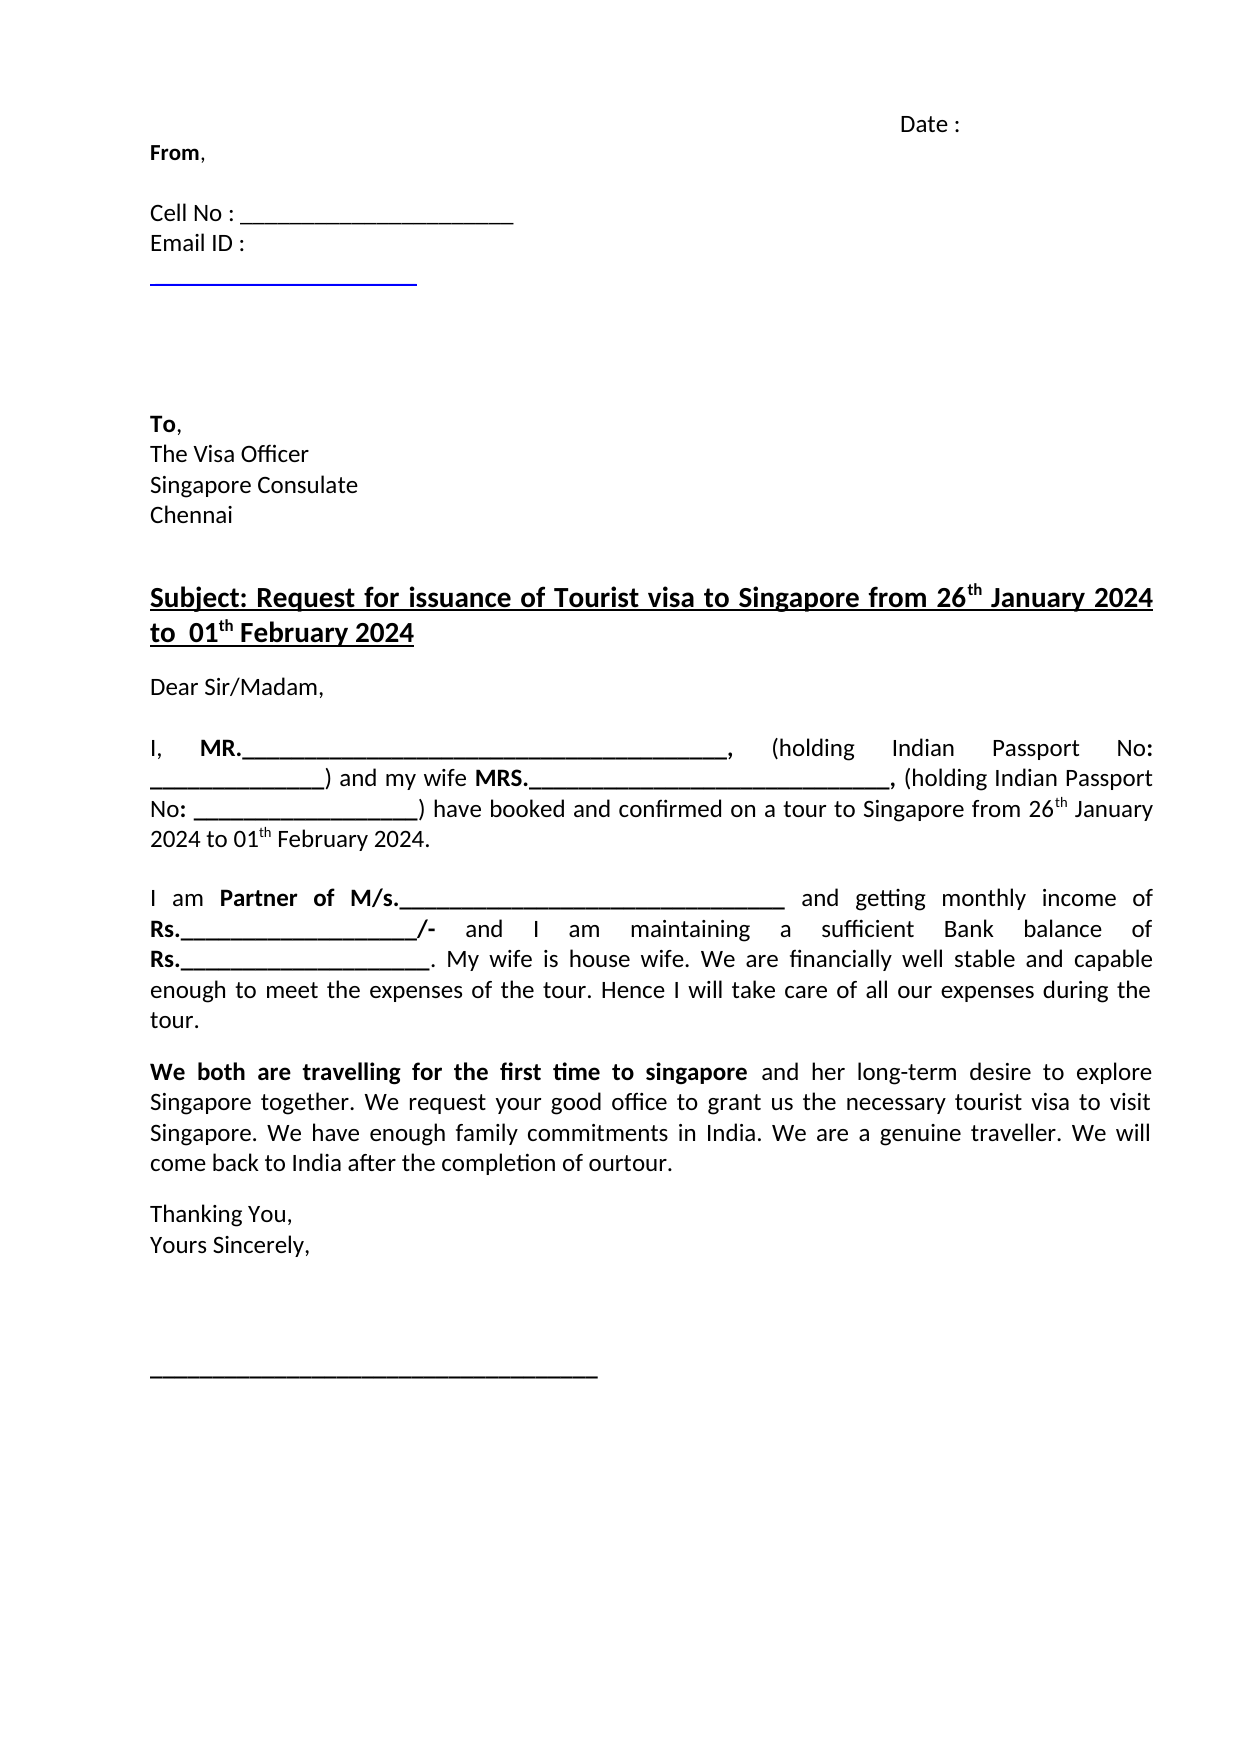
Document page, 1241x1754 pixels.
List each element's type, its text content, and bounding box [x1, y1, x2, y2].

text Singapore Consulate [150, 469, 1153, 499]
text Subject: Request for issuance of Tourist visa to Singapore from 26th January 2024 to 01th February 2024 [150, 579, 1153, 609]
text I, MR._______________________________________, (holding Indian Passport No: ______________) and my wife MRS._____________________________, (holding Indian Passport No: __________________) have booked and confirmed on a tour to Singapore from 26th January 2024 to 01th February 2024. [150, 732, 1153, 854]
text We both are travelling for the first time to singapore and her long-term desire to explore Singapore together. We request your good office to grant us the necessary tourist visa to visit Singapore. We have enough family commitments in India. We are a genuine traveller. We will come back to India after the completion of ourtour. [150, 1056, 1153, 1178]
text To, [150, 408, 1153, 438]
text Thanking You, [150, 1198, 1153, 1229]
text Dear Sir/Madam, [150, 671, 1153, 702]
text The Visa Officer [150, 438, 1153, 469]
text ____________________________________ [150, 1351, 1153, 1382]
text _____________________ [150, 258, 1153, 288]
text Yours Sincerely, [150, 1229, 1153, 1259]
text Cell No : ______________________ [150, 197, 1153, 227]
text Email ID : [150, 227, 1153, 258]
text Date : [900, 108, 1153, 138]
text Chennai [150, 499, 1153, 530]
text I am Partner of M/s._______________________________ and getting monthly income of Rs.___________________/- and I am maintaining a sufficient Bank balance of Rs.____________________. My wife is house wife. We are financially well stable and capable enough to meet the expenses of the tour. Hence I will take care of all our expenses during the tour. [150, 882, 1153, 1035]
text Subject: Request for issuance of Tourist visa to Singapore from 26th January 2024 to 01th February 2024 [150, 611, 1153, 650]
text From, [150, 138, 1153, 166]
